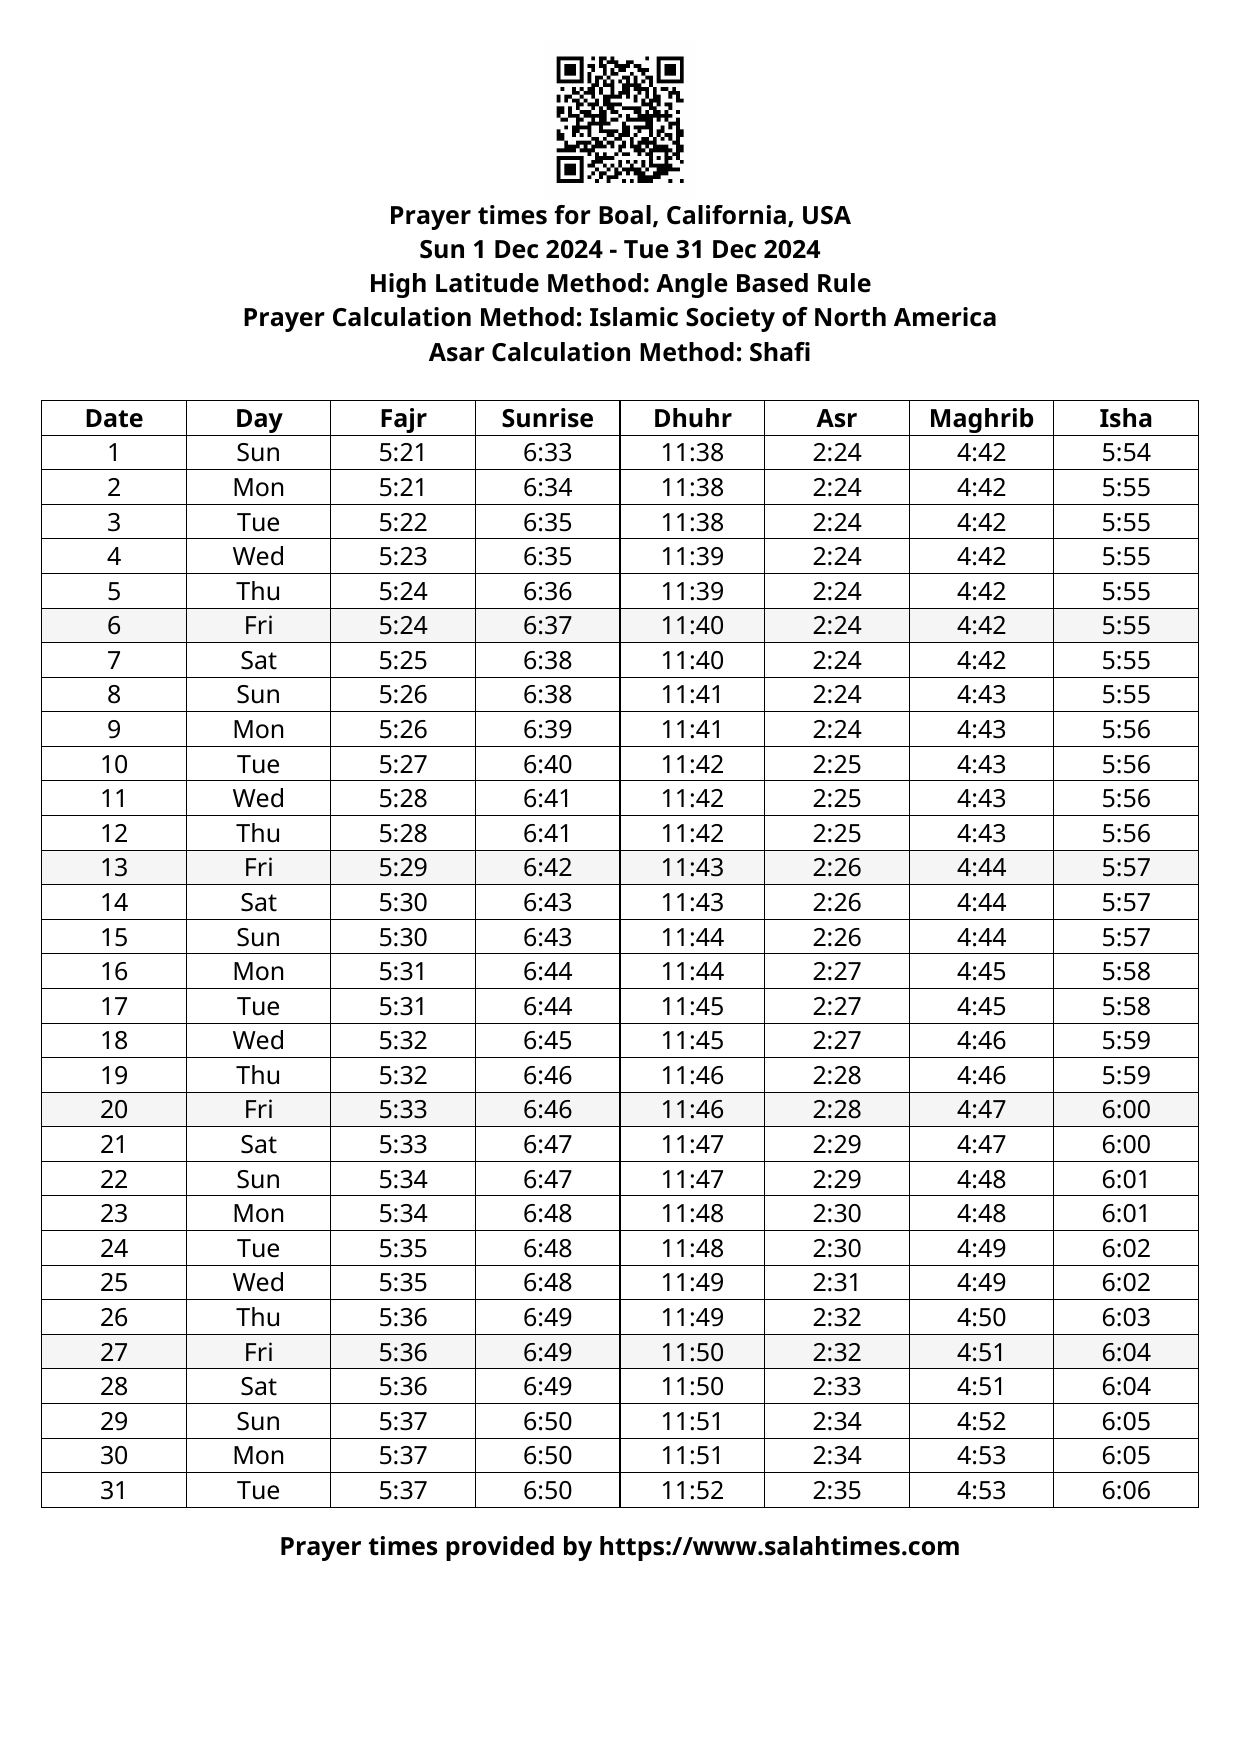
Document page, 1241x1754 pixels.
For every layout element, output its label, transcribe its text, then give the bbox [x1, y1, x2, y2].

table_cell 24 [42, 1231, 186, 1264]
table_cell 11:47 [621, 1127, 764, 1161]
table_cell 11:39 [621, 574, 764, 607]
table_cell 6:38 [476, 678, 619, 711]
table_cell 6:43 [476, 920, 619, 953]
table_cell 4:52 [910, 1404, 1053, 1437]
table_cell 5:28 [331, 816, 475, 849]
table_cell 5:55 [1054, 539, 1198, 573]
table_cell 4:45 [910, 989, 1053, 1022]
table_cell 4:43 [910, 747, 1053, 780]
table_cell 5:33 [331, 1093, 475, 1126]
table_cell 2:24 [765, 505, 909, 538]
table_cell Thu [187, 1300, 330, 1334]
table_cell 2:32 [765, 1300, 909, 1334]
table_cell 5:57 [1054, 920, 1198, 953]
table_cell 6:49 [476, 1335, 619, 1368]
table_cell 6:34 [476, 470, 619, 504]
table_header Asr [765, 401, 909, 434]
table_cell Wed [187, 539, 330, 573]
table_cell 2:26 [765, 885, 909, 919]
table_cell 6:41 [476, 781, 619, 815]
table_cell 5:34 [331, 1162, 475, 1195]
table_cell 5:55 [1054, 609, 1198, 642]
table_cell 6:48 [476, 1231, 619, 1264]
table_cell 11:47 [621, 1162, 764, 1195]
table_cell 22 [42, 1162, 186, 1195]
table_cell 11:40 [621, 643, 764, 677]
table_cell 15 [42, 920, 186, 953]
table_cell 5:59 [1054, 1024, 1198, 1057]
table_cell 11:42 [621, 781, 764, 815]
table_cell 6:35 [476, 539, 619, 573]
table_cell 5:36 [331, 1369, 475, 1403]
table_cell 6:39 [476, 712, 619, 746]
table_cell 11:41 [621, 712, 764, 746]
table_cell 6:00 [1054, 1127, 1198, 1161]
table_cell 4:42 [910, 470, 1053, 504]
table_cell 4:48 [910, 1162, 1053, 1195]
table_cell 4:43 [910, 712, 1053, 746]
table_cell 5:21 [331, 470, 475, 504]
table_cell Fri [187, 609, 330, 642]
table_cell 4:50 [910, 1300, 1053, 1334]
table_cell 5:58 [1054, 989, 1198, 1022]
table_cell 6:41 [476, 816, 619, 849]
table_cell Wed [187, 1266, 330, 1299]
table_cell Sat [187, 1127, 330, 1161]
table_cell 28 [42, 1369, 186, 1403]
table_cell 14 [42, 885, 186, 919]
table_cell 4:51 [910, 1335, 1053, 1368]
table_cell 2:24 [765, 609, 909, 642]
table_cell 4:47 [910, 1093, 1053, 1126]
table_cell 11:50 [621, 1335, 764, 1368]
table_header Sunrise [476, 401, 619, 434]
table_cell 2:24 [765, 712, 909, 746]
table_cell 4:44 [910, 851, 1053, 884]
table_cell 21 [42, 1127, 186, 1161]
table_cell 5:55 [1054, 574, 1198, 607]
table_cell 13 [42, 851, 186, 884]
table_cell 4:42 [910, 505, 1053, 538]
table_cell 7 [42, 643, 186, 677]
table_cell 4:43 [910, 781, 1053, 815]
table_cell 4:46 [910, 1024, 1053, 1057]
table_cell 5:57 [1054, 851, 1198, 884]
table_cell Mon [187, 470, 330, 504]
table_cell 2:28 [765, 1093, 909, 1126]
table_cell 4:53 [910, 1473, 1053, 1507]
table_cell 6:00 [1054, 1093, 1198, 1126]
table_cell 5:27 [331, 747, 475, 780]
table_cell Thu [187, 816, 330, 849]
table_cell 11:43 [621, 885, 764, 919]
table_cell 5:36 [331, 1300, 475, 1334]
table_cell 2:27 [765, 989, 909, 1022]
table_cell 6:02 [1054, 1231, 1198, 1264]
table_cell 2:32 [765, 1335, 909, 1368]
table_cell 5:21 [331, 436, 475, 469]
picture [542, 41, 699, 198]
table_cell 20 [42, 1093, 186, 1126]
table_cell 6:02 [1054, 1266, 1198, 1299]
table_cell 2:26 [765, 920, 909, 953]
table_cell Sun [187, 1404, 330, 1437]
table_cell 4:43 [910, 816, 1053, 849]
table_cell 6:05 [1054, 1404, 1198, 1437]
table_cell 6:47 [476, 1162, 619, 1195]
text Prayer times provided by https://www.salahtimes.com [42, 1528, 1198, 1563]
table_cell Sat [187, 885, 330, 919]
table_cell 23 [42, 1196, 186, 1230]
table_cell 11:52 [621, 1473, 764, 1507]
table_cell Fri [187, 1093, 330, 1126]
table_cell 6:44 [476, 954, 619, 988]
table_cell 6:37 [476, 609, 619, 642]
table_cell Fri [187, 1335, 330, 1368]
table_cell 5:37 [331, 1404, 475, 1437]
table_cell 2:29 [765, 1162, 909, 1195]
table_cell 2:34 [765, 1439, 909, 1472]
table_cell Sat [187, 1369, 330, 1403]
table_cell Sun [187, 436, 330, 469]
table_cell 6:35 [476, 505, 619, 538]
table_cell 6:01 [1054, 1162, 1198, 1195]
table_cell 6:06 [1054, 1473, 1198, 1507]
table_cell 6:50 [476, 1473, 619, 1507]
text Asar Calculation Method: Shafi [42, 334, 1198, 368]
table_cell 2:29 [765, 1127, 909, 1161]
table_cell 2:24 [765, 470, 909, 504]
table_cell 4:42 [910, 436, 1053, 469]
table_cell 2:31 [765, 1266, 909, 1299]
table_cell 17 [42, 989, 186, 1022]
table_header Day [187, 401, 330, 434]
table_cell 2:27 [765, 1024, 909, 1057]
table_cell 11:48 [621, 1231, 764, 1264]
table_cell 2:24 [765, 436, 909, 469]
table_cell 6:03 [1054, 1300, 1198, 1334]
table_header Fajr [331, 401, 475, 434]
table_cell 11:44 [621, 954, 764, 988]
table_cell 6:49 [476, 1300, 619, 1334]
table_cell 4:46 [910, 1058, 1053, 1092]
table_cell 5:56 [1054, 816, 1198, 849]
table_cell Tue [187, 989, 330, 1022]
table_cell 6:45 [476, 1024, 619, 1057]
table_cell 11:48 [621, 1196, 764, 1230]
table_cell 29 [42, 1404, 186, 1437]
table_cell 5:55 [1054, 470, 1198, 504]
table_header Maghrib [910, 401, 1053, 434]
table_cell 11:41 [621, 678, 764, 711]
table_cell 2:24 [765, 539, 909, 573]
table_cell 6:33 [476, 436, 619, 469]
table_cell Sun [187, 678, 330, 711]
table_cell 2:28 [765, 1058, 909, 1092]
table_cell 5:59 [1054, 1058, 1198, 1092]
table_cell 2:33 [765, 1369, 909, 1403]
table_cell 11:38 [621, 436, 764, 469]
table_cell Mon [187, 1196, 330, 1230]
table_cell 11:43 [621, 851, 764, 884]
table_cell 4:42 [910, 574, 1053, 607]
table_cell 6:05 [1054, 1439, 1198, 1472]
table_cell 30 [42, 1439, 186, 1472]
table_cell 11:39 [621, 539, 764, 573]
table_cell Wed [187, 1024, 330, 1057]
table_cell Sat [187, 643, 330, 677]
table_cell 5:55 [1054, 505, 1198, 538]
table_cell 11:51 [621, 1439, 764, 1472]
table_header Isha [1054, 401, 1198, 434]
table_cell 5 [42, 574, 186, 607]
table_cell 11:38 [621, 505, 764, 538]
table_cell 6 [42, 609, 186, 642]
text Sun 1 Dec 2024 - Tue 31 Dec 2024 [42, 232, 1198, 266]
table_cell 5:30 [331, 885, 475, 919]
table_cell 11:42 [621, 747, 764, 780]
table_cell 5:58 [1054, 954, 1198, 988]
table_cell Sun [187, 920, 330, 953]
table_cell 4:44 [910, 920, 1053, 953]
table_cell 5:29 [331, 851, 475, 884]
table_cell 6:50 [476, 1439, 619, 1472]
table_cell 27 [42, 1335, 186, 1368]
table_cell Mon [187, 1439, 330, 1472]
table_cell 5:35 [331, 1266, 475, 1299]
table_cell 5:31 [331, 989, 475, 1022]
table_cell 11:45 [621, 989, 764, 1022]
table_cell 5:37 [331, 1439, 475, 1472]
table_cell 6:46 [476, 1093, 619, 1126]
table_cell Wed [187, 781, 330, 815]
text High Latitude Method: Angle Based Rule [42, 266, 1198, 300]
table_cell 11:42 [621, 816, 764, 849]
table_cell 4:45 [910, 954, 1053, 988]
table_cell 5:57 [1054, 885, 1198, 919]
table_cell 18 [42, 1024, 186, 1057]
table_cell 5:55 [1054, 643, 1198, 677]
table_cell 6:43 [476, 885, 619, 919]
table_cell 12 [42, 816, 186, 849]
table_cell 4:47 [910, 1127, 1053, 1161]
table_cell 2:24 [765, 574, 909, 607]
table_cell 31 [42, 1473, 186, 1507]
table_cell 2:25 [765, 781, 909, 815]
table_cell 6:40 [476, 747, 619, 780]
table_cell 11:49 [621, 1300, 764, 1334]
table_cell 2:30 [765, 1231, 909, 1264]
table_cell 6:47 [476, 1127, 619, 1161]
table_cell Tue [187, 747, 330, 780]
table_header Date [42, 401, 186, 434]
table_cell 5:56 [1054, 747, 1198, 780]
table_cell 2:24 [765, 643, 909, 677]
table_cell 4:49 [910, 1266, 1053, 1299]
table_cell 4 [42, 539, 186, 573]
table_cell Sun [187, 1162, 330, 1195]
table_cell 11:50 [621, 1369, 764, 1403]
table_cell 2:25 [765, 816, 909, 849]
table_cell 5:56 [1054, 712, 1198, 746]
table_cell Mon [187, 954, 330, 988]
table_cell 5:26 [331, 712, 475, 746]
table_cell 4:42 [910, 609, 1053, 642]
table_cell 6:42 [476, 851, 619, 884]
table_cell 5:24 [331, 574, 475, 607]
table_cell Thu [187, 574, 330, 607]
text Prayer times for Boal, California, USA [42, 198, 1198, 232]
table_cell Tue [187, 1473, 330, 1507]
table_cell 6:38 [476, 643, 619, 677]
table_cell 19 [42, 1058, 186, 1092]
table_cell 6:48 [476, 1196, 619, 1230]
table_cell Tue [187, 505, 330, 538]
table_cell 2:30 [765, 1196, 909, 1230]
table_cell Thu [187, 1058, 330, 1092]
table_cell 6:01 [1054, 1196, 1198, 1230]
table_cell 3 [42, 505, 186, 538]
table_cell Tue [187, 1231, 330, 1264]
table_cell 5:23 [331, 539, 475, 573]
table_cell 1 [42, 436, 186, 469]
table_cell 2:26 [765, 851, 909, 884]
table_cell Fri [187, 851, 330, 884]
table_cell 6:04 [1054, 1369, 1198, 1403]
table_cell 5:54 [1054, 436, 1198, 469]
table_cell 10 [42, 747, 186, 780]
table_cell 8 [42, 678, 186, 711]
table_cell 6:50 [476, 1404, 619, 1437]
table_cell 5:32 [331, 1058, 475, 1092]
table_cell 5:37 [331, 1473, 475, 1507]
table_cell 5:30 [331, 920, 475, 953]
table_cell 6:36 [476, 574, 619, 607]
table_cell 25 [42, 1266, 186, 1299]
table_cell 4:42 [910, 643, 1053, 677]
table_cell 5:36 [331, 1335, 475, 1368]
table_cell 2:25 [765, 747, 909, 780]
table_cell 5:33 [331, 1127, 475, 1161]
table_cell 11:46 [621, 1093, 764, 1126]
table_cell 5:24 [331, 609, 475, 642]
table_cell 6:48 [476, 1266, 619, 1299]
table_cell 16 [42, 954, 186, 988]
table_cell 4:44 [910, 885, 1053, 919]
table_cell 5:26 [331, 678, 475, 711]
table_cell Mon [187, 712, 330, 746]
table_cell 6:04 [1054, 1335, 1198, 1368]
table_cell 4:49 [910, 1231, 1053, 1264]
table_cell 5:22 [331, 505, 475, 538]
table_cell 2:24 [765, 678, 909, 711]
table_cell 6:49 [476, 1369, 619, 1403]
table_cell 4:48 [910, 1196, 1053, 1230]
table_cell 4:53 [910, 1439, 1053, 1472]
table_cell 2 [42, 470, 186, 504]
table_cell 5:32 [331, 1024, 475, 1057]
table_cell 2:35 [765, 1473, 909, 1507]
table_cell 6:46 [476, 1058, 619, 1092]
table_header Dhuhr [621, 401, 764, 434]
table_cell 9 [42, 712, 186, 746]
table_cell 5:25 [331, 643, 475, 677]
table_cell 2:34 [765, 1404, 909, 1437]
table_cell 5:56 [1054, 781, 1198, 815]
table_cell 11:46 [621, 1058, 764, 1092]
table_cell 2:27 [765, 954, 909, 988]
table_cell 11 [42, 781, 186, 815]
table_cell 5:55 [1054, 678, 1198, 711]
table_cell 4:42 [910, 539, 1053, 573]
table_cell 6:44 [476, 989, 619, 1022]
table_cell 11:45 [621, 1024, 764, 1057]
table_cell 26 [42, 1300, 186, 1334]
table_cell 11:38 [621, 470, 764, 504]
table_cell 5:34 [331, 1196, 475, 1230]
table_cell 4:43 [910, 678, 1053, 711]
text Prayer Calculation Method: Islamic Society of North America [42, 300, 1198, 334]
table_cell 5:28 [331, 781, 475, 815]
table_cell 5:35 [331, 1231, 475, 1264]
table_cell 11:51 [621, 1404, 764, 1437]
table_cell 11:49 [621, 1266, 764, 1299]
table_cell 11:40 [621, 609, 764, 642]
table_cell 5:31 [331, 954, 475, 988]
table_cell 4:51 [910, 1369, 1053, 1403]
table_cell 11:44 [621, 920, 764, 953]
